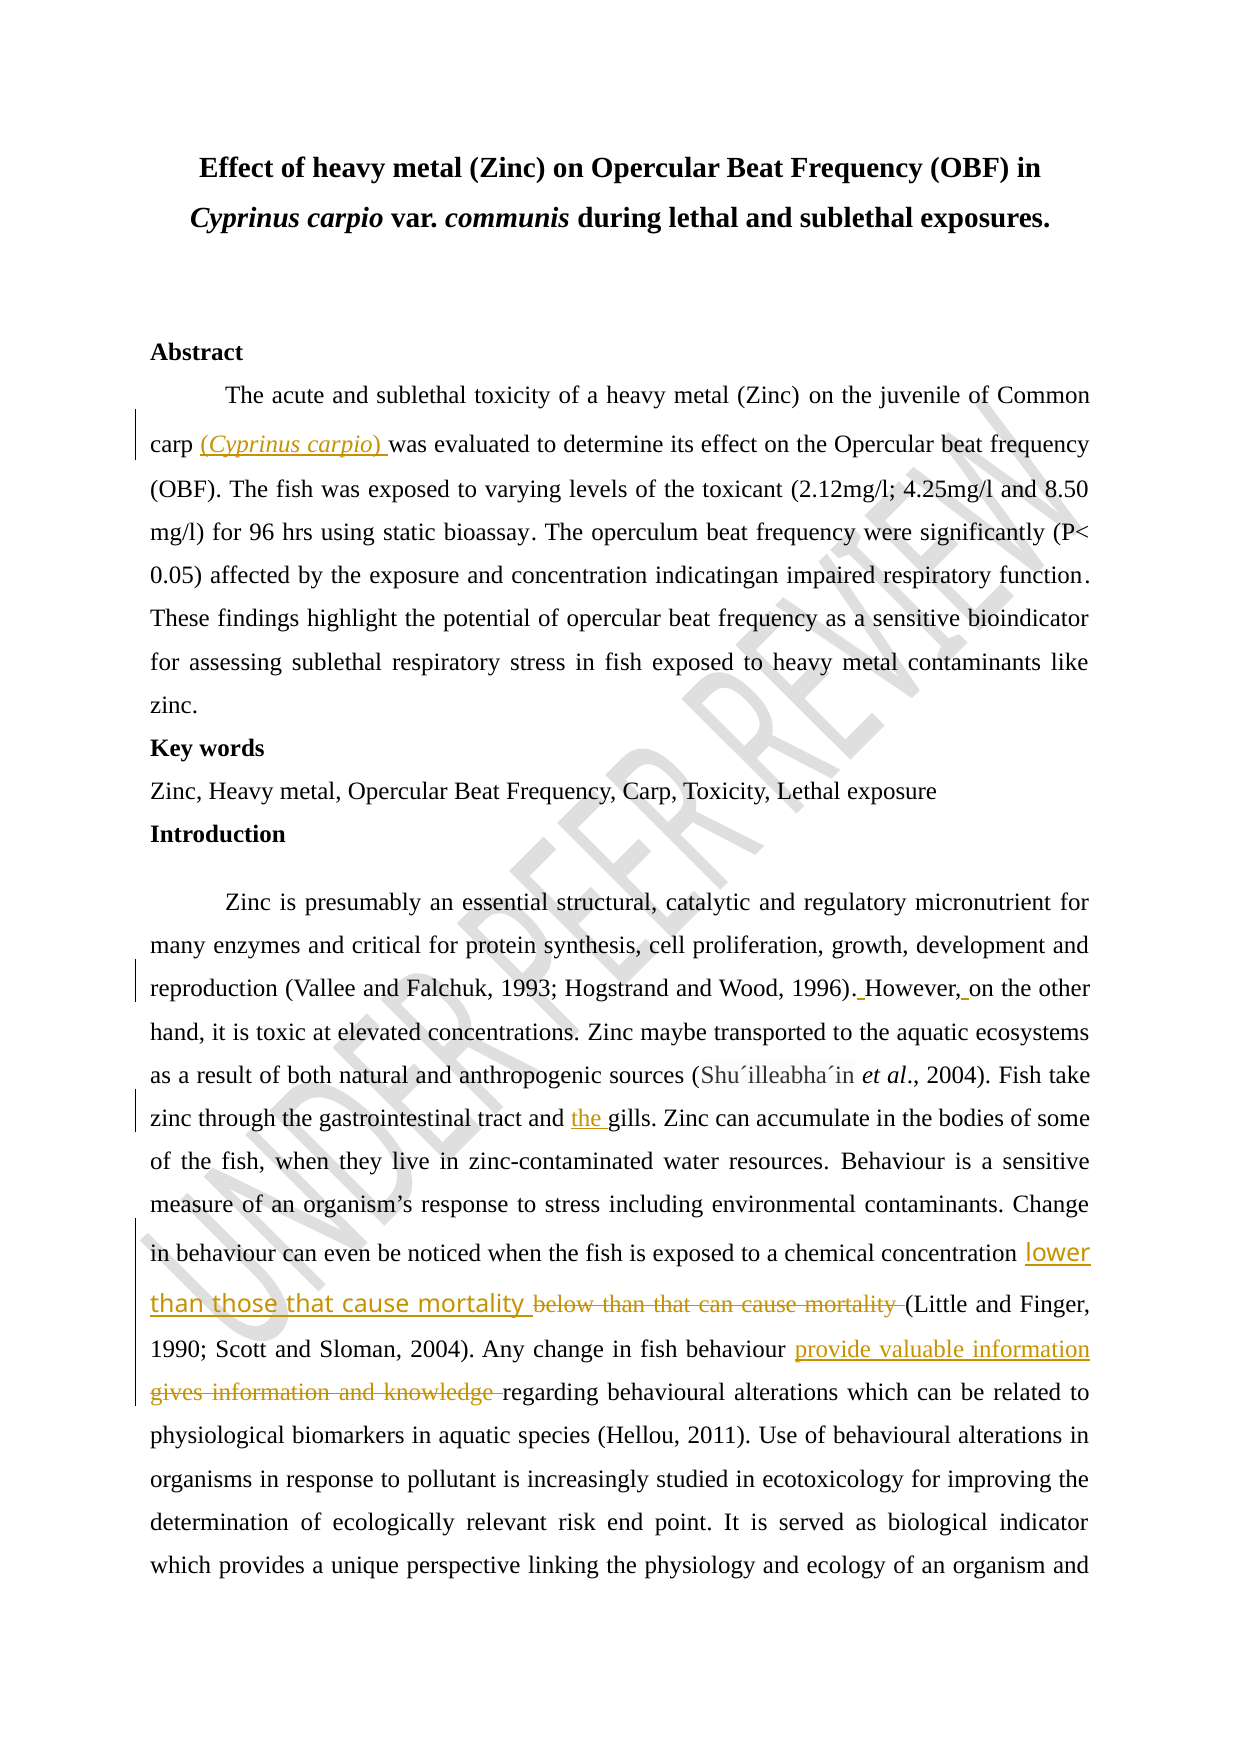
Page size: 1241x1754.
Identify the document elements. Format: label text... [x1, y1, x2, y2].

text The acute and sublethal toxicity of a heavy metal (Zinc) on the juvenile of Common carp was evaluated to determine its effect on the Opercular beat frequency (OBF). The fish was exposed to varying levels of the toxicant (2.12mg/l; 4.25mg/l and 8.50 mg/l) for 96 hrs using static bioassay. The operculum beat frequency were significantly (P< 0.05) affected by the exposure and concentration indicatingan impaired respiratory function. These findings highlight the potential of opercular beat frequency as a sensitive bioindicator for assessing sublethal respiratory stress in fish exposed to heavy metal contaminants like zinc. [150, 380, 1090, 718]
text Zinc, Heavy metal, Opercular Beat Frequency, Carp, Toxicity, Lethal exposure [150, 776, 1090, 805]
text Key words [150, 733, 1090, 762]
text Effect of heavy metal (Zinc) on Opercular Beat Frequency (OBF) in Cyprinus carpio var. communis during lethal and sublethal exposures. [150, 150, 1090, 234]
text Introduction [150, 819, 1090, 848]
text Abstract [150, 337, 1090, 366]
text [150, 887, 1090, 1579]
